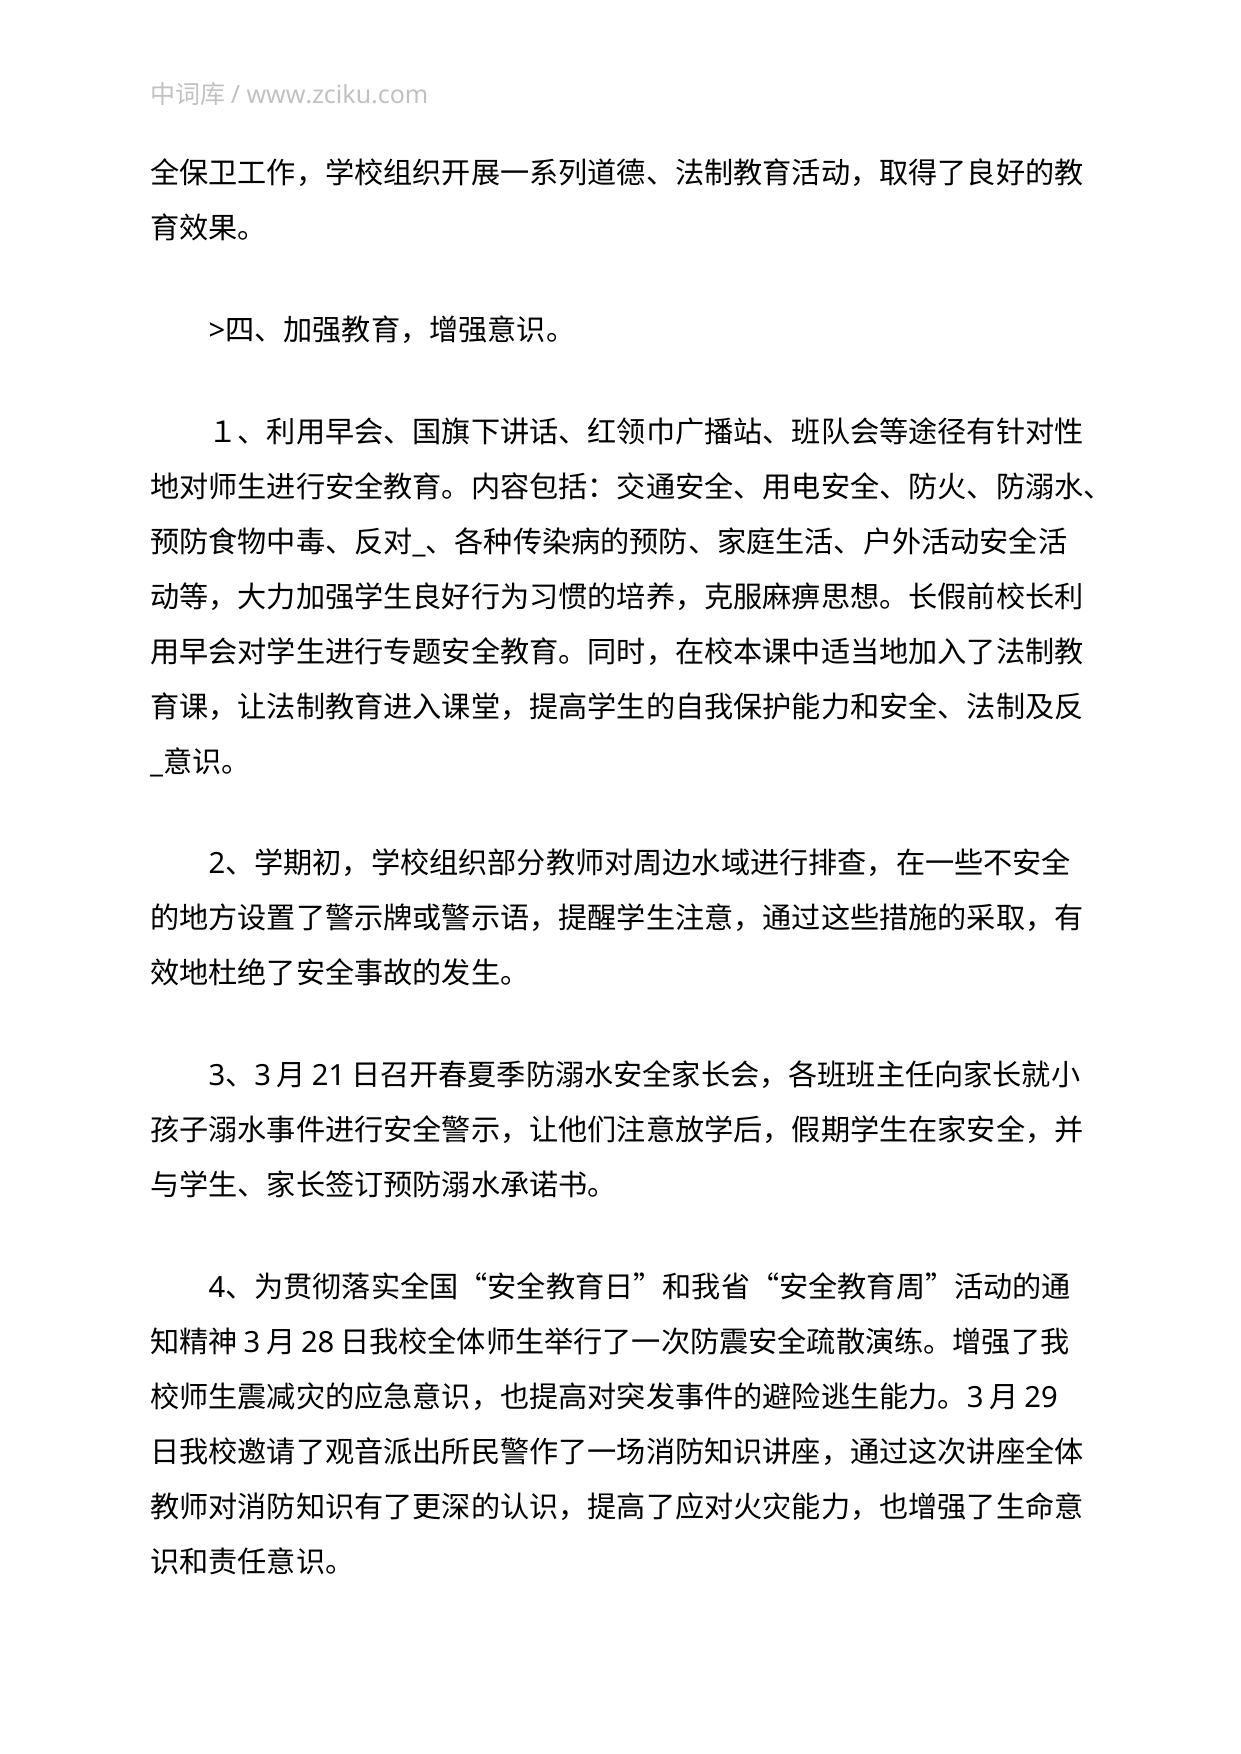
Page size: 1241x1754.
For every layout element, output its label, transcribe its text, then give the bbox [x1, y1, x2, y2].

text １、利用早会、国旗下讲话、红领巾广播站、班队会等途径有针对性地对师生进行安全教育。内容包括：交通安全、用电安全、防火、防溺水、预防食物中毒、反对_、各种传染病的预防、家庭生活、户外活动安全活动等，大力加强学生良好行为习惯的培养，克服麻痹思想。长假前校长利用早会对学生进行专题安全教育。同时，在校本课中适当地加入了法制教育课，让法制教育进入课堂，提高学生的自我保护能力和安全、法制及反_意识。 [150, 409, 1090, 781]
text 3、3月21日召开春夏季防溺水安全家长会，各班班主任向家长就小孩子溺水事件进行安全警示，让他们注意放学后，假期学生在家安全，并与学生、家长签订预防溺水承诺书。 [150, 1052, 1090, 1204]
text 2、学期初，学校组织部分教师对周边水域进行排查，在一些不安全的地方设置了警示牌或警示语，提醒学生注意，通过这些措施的采取，有效地杜绝了安全事故的发生。 [150, 840, 1090, 992]
text 4、为贯彻落实全国“安全教育日”和我省“安全教育周”活动的通知精神3月28日我校全体师生举行了一次防震安全疏散演练。增强了我校师生震减灾的应急意识，也提高对突发事件的避险逃生能力。3月29日我校邀请了观音派出所民警作了一场消防知识讲座，通过这次讲座全体教师对消防知识有了更深的认识，提高了应对火灾能力，也增强了生命意识和责任意识。 [150, 1263, 1090, 1581]
text >四、加强教育，增强意识。 [150, 307, 1090, 349]
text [150, 150, 1090, 247]
